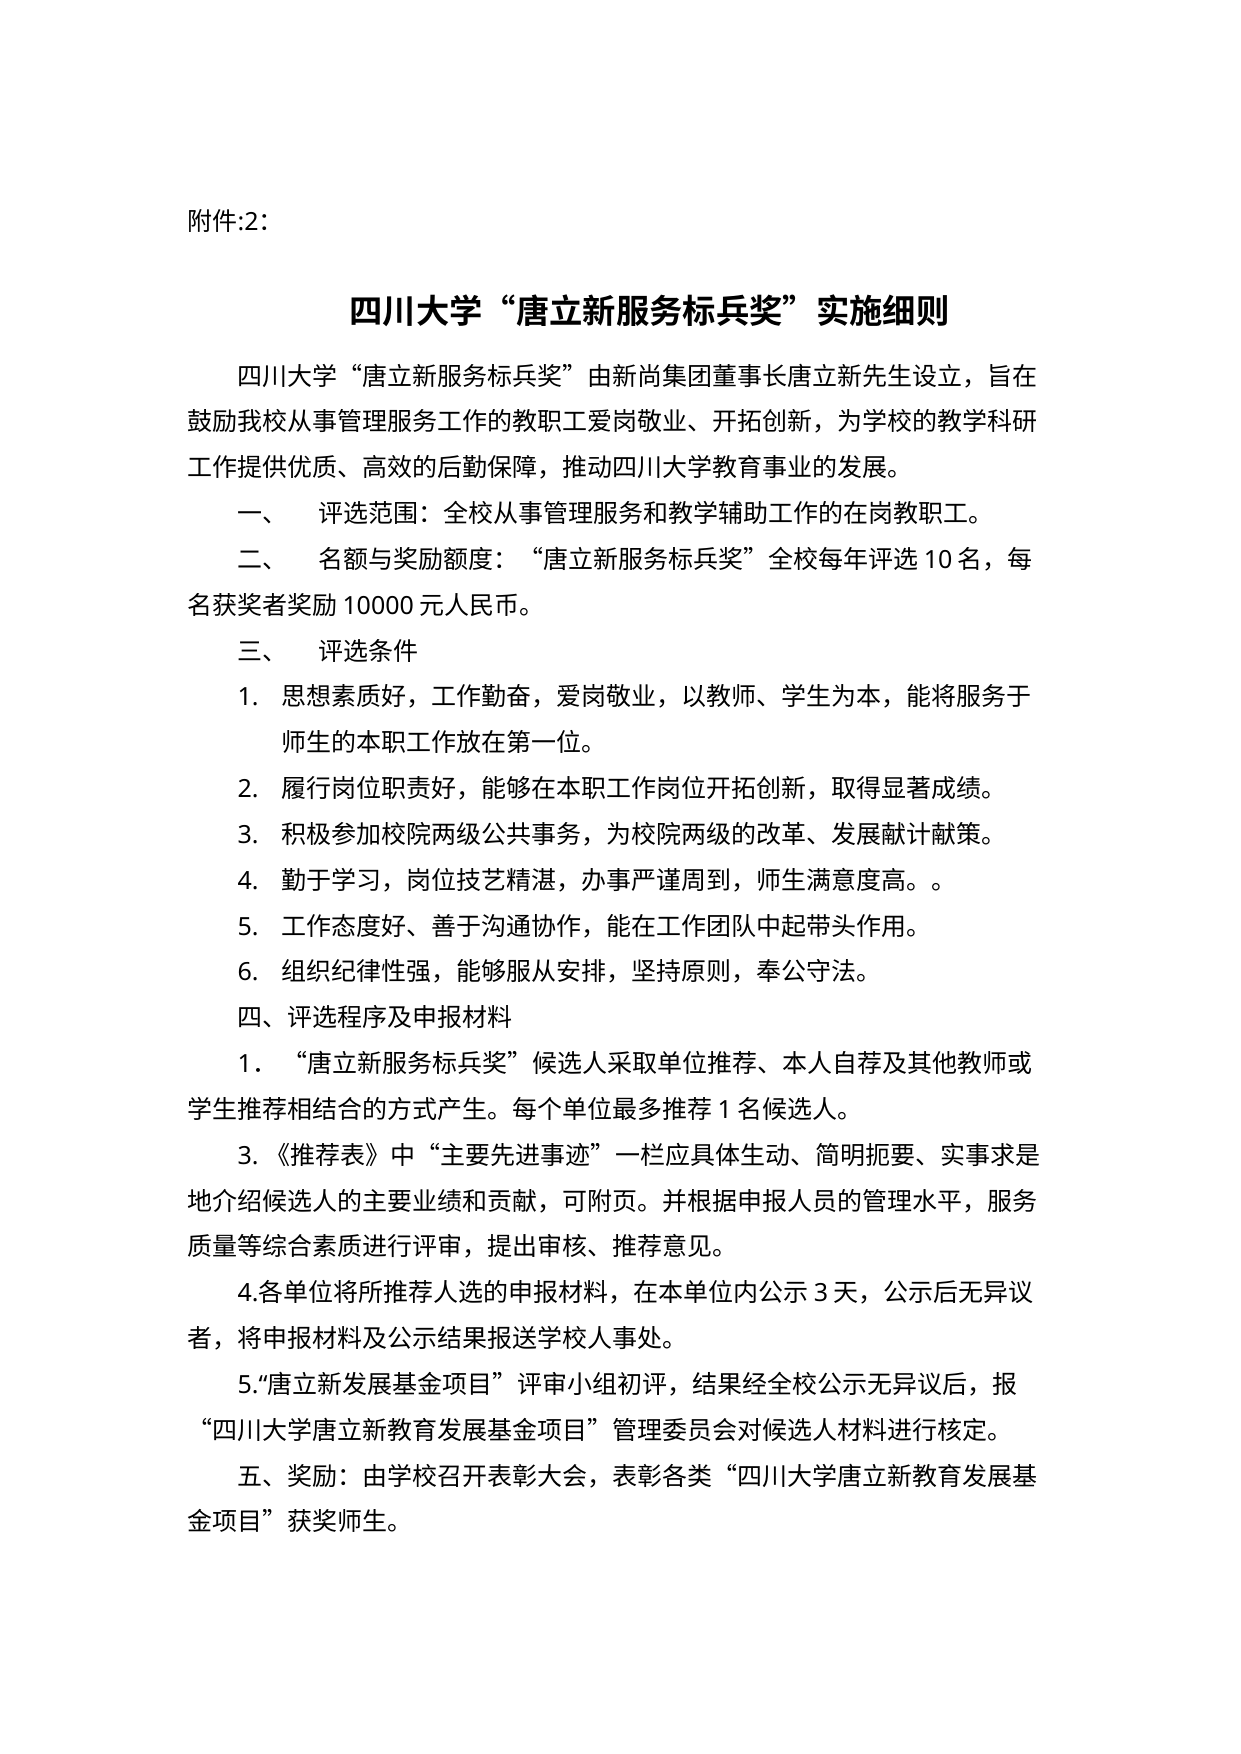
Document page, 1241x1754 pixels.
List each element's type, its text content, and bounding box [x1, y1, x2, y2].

text 4.各单位将所推荐人选的申报材料，在本单位内公示3天，公示后无异议者，将申报材料及公示结果报送学校人事处。 [187, 1265, 1053, 1357]
list 积极参加校院两级公共事务，为校院两级的改革、发展献计献策。 [237, 807, 1053, 852]
list 履行岗位职责好，能够在本职工作岗位开拓创新，取得显著成绩。 [237, 761, 1053, 807]
title 四川大学“唐立新服务标兵奖”实施细则 [246, 277, 1053, 342]
text 五、奖励：由学校召开表彰大会，表彰各类“四川大学唐立新教育发展基金项目”获奖师生。 [187, 1448, 1053, 1540]
list 工作态度好、善于沟通协作，能在工作团队中起带头作用。 [237, 898, 1053, 944]
list 思想素质好，工作勤奋，爱岗敬业，以教师、学生为本，能将服务于师生的本职工作放在第一位。 [237, 669, 1053, 761]
text 1． “唐立新服务标兵奖”候选人采取单位推荐、本人自荐及其他教师或学生推荐相结合的方式产生。每个单位最多推荐1名候选人。 [187, 1036, 1053, 1127]
list 评选范围：全校从事管理服务和教学辅助工作的在岗教职工。 [187, 486, 1053, 532]
list 评选条件 [187, 623, 1053, 669]
list 组织纪律性强，能够服从安排，坚持原则，奉公守法。 [237, 944, 1053, 990]
title 附件:2： [187, 187, 1053, 252]
text 四川大学“唐立新服务标兵奖”由新尚集团董事长唐立新先生设立，旨在鼓励我校从事管理服务工作的教职工爱岗敬业、开拓创新，为学校的教学科研工作提供优质、高效的后勤保障，推动四川大学教育事业的发展。 [187, 348, 1053, 486]
list 勤于学习，岗位技艺精湛，办事严谨周到，师生满意度高。。 [237, 852, 1053, 898]
text 5.“唐立新发展基金项目”评审小组初评，结果经全校公示无异议后，报“四川大学唐立新教育发展基金项目”管理委员会对候选人材料进行核定。 [187, 1357, 1053, 1448]
text 3. 《推荐表》中“主要先进事迹”一栏应具体生动、简明扼要、实事求是地介绍候选人的主要业绩和贡献，可附页。并根据申报人员的管理水平，服务质量等综合素质进行评审，提出审核、推荐意见。 [187, 1127, 1053, 1265]
list 名额与奖励额度：“唐立新服务标兵奖”全校每年评选10名，每名获奖者奖励10000元人民币。 [187, 532, 1053, 623]
text 四、评选程序及申报材料 [187, 990, 1053, 1036]
